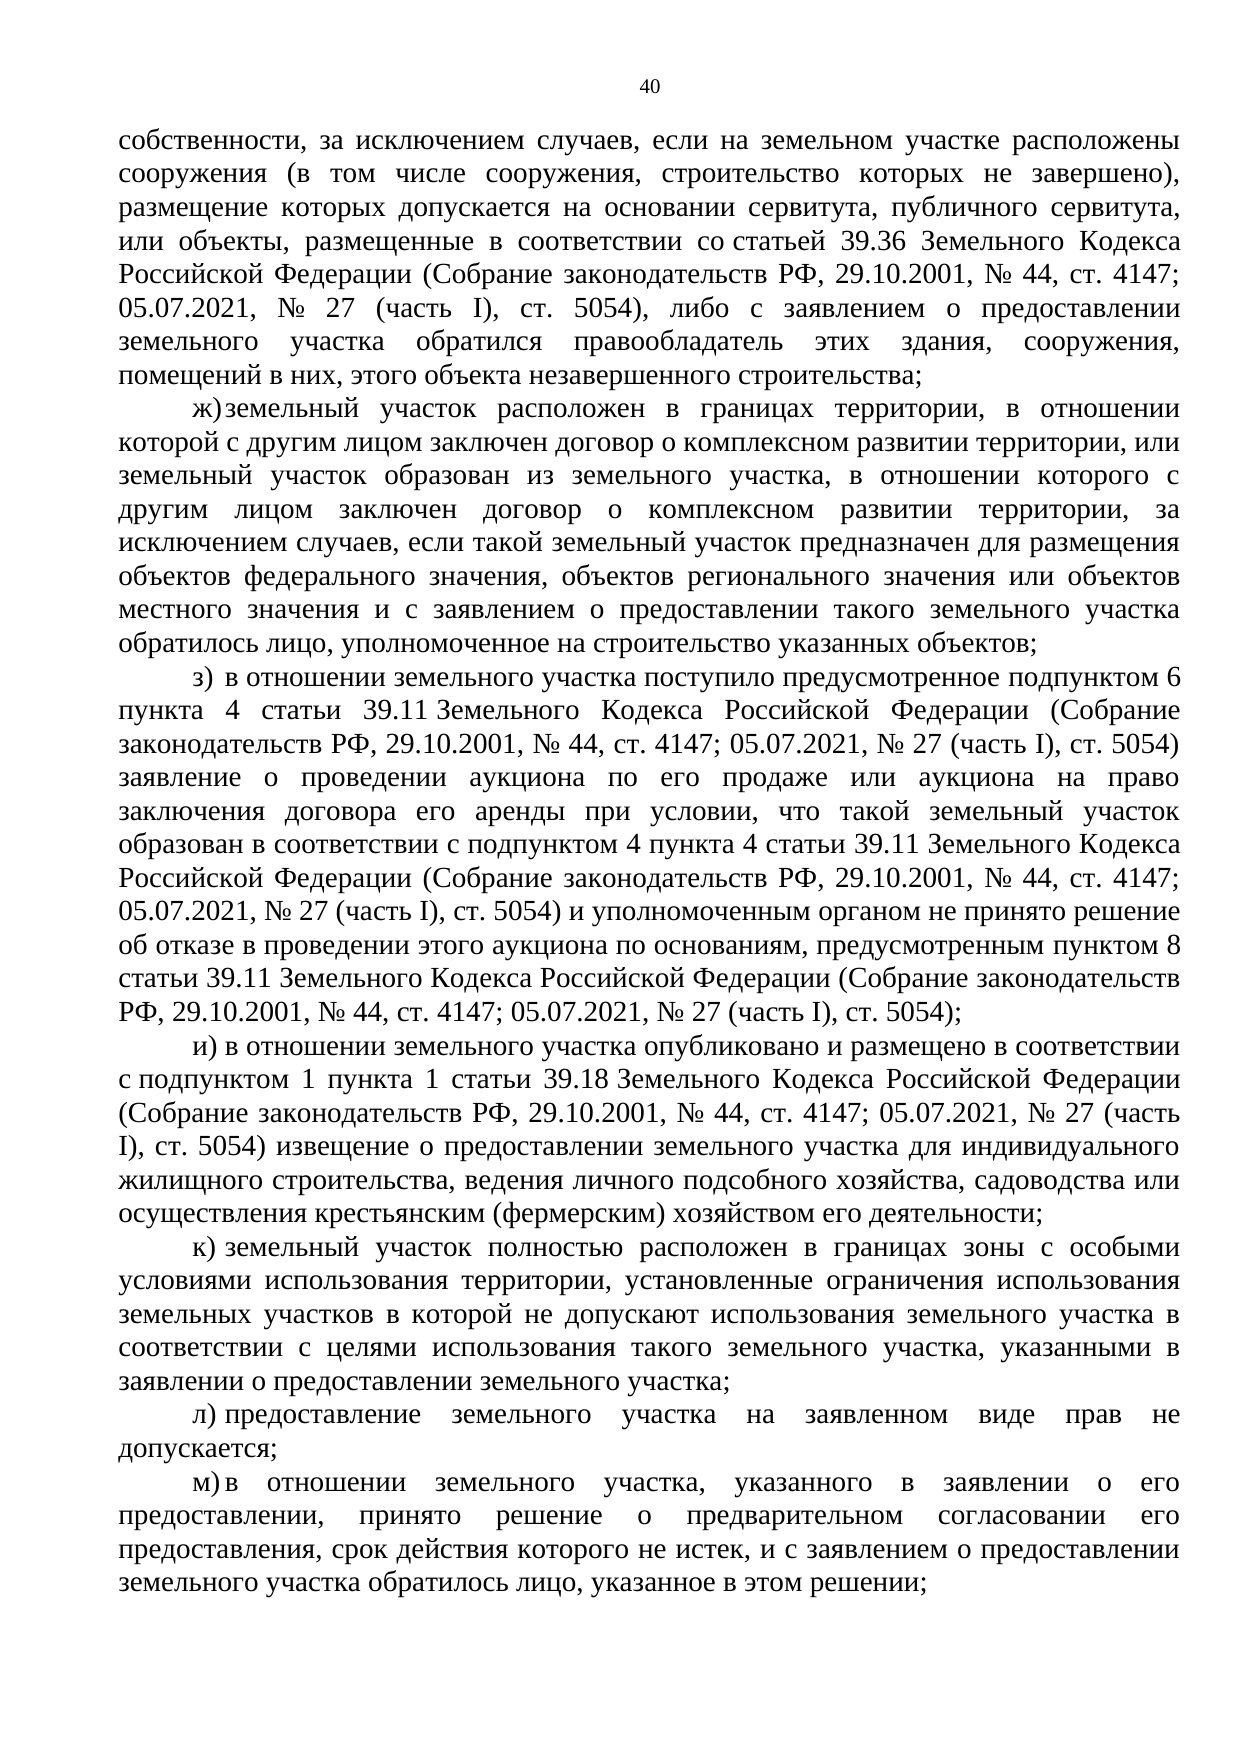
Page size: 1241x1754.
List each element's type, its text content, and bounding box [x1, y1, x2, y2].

list в отношении земельного участка поступило предусмотренное подпунктом 6 пункта 4 статьи 39.11 Земельного Кодекса Российской Федерации (Собрание законодательств РФ, 29.10.2001, № 44, ст. 4147; 05.07.2021, № 27 (часть I), ст. 5054) заявление о проведении аукциона по его продаже или аукциона на право заключения договора его аренды при условии, что такой земельный участок образован в соответствии с подпунктом 4 пункта 4 статьи 39.11 Земельного Кодекса Российской Федерации (Собрание законодательств РФ, 29.10.2001, № 44, ст. 4147; 05.07.2021, № 27 (часть I), ст. 5054) и уполномоченным органом не принято решение об отказе в проведении этого аукциона по основаниям, предусмотренным пунктом 8 статьи 39.11 Земельного Кодекса Российской Федерации (Собрание законодательств РФ, 29.10.2001, № 44, ст. 4147; 05.07.2021, № 27 (часть I), ст. 5054); [118, 659, 1181, 1028]
list в отношении земельного участка, указанного в заявлении о его предоставлении, принято решение о предварительном согласовании его предоставления, срок действия которого не истек, и с заявлением о предоставлении земельного участка обратилось лицо, указанное в этом решении; [118, 1464, 1181, 1598]
list предоставление земельного участка на заявленном виде прав не допускается; [118, 1397, 1181, 1464]
list земельный участок полностью расположен в границах зоны с особыми условиями использования территории, установленные ограничения использования земельных участков в которой не допускают использования земельного участка в соответствии с целями использования такого земельного участка, указанными в заявлении о предоставлении земельного участка; [118, 1229, 1181, 1397]
list в отношении земельного участка опубликовано и размещено в соответствии с подпунктом 1 пункта 1 статьи 39.18 Земельного Кодекса Российской Федерации (Собрание законодательств РФ, 29.10.2001, № 44, ст. 4147; 05.07.2021, № 27 (часть I), ст. 5054) извещение о предоставлении земельного участка для индивидуального жилищного строительства, ведения личного подсобного хозяйства, садоводства или осуществления крестьянским (фермерским) хозяйством его деятельности; [118, 1028, 1181, 1229]
list земельный участок расположен в границах территории, в отношении которой с другим лицом заключен договор о комплексном развитии территории, или земельный участок образован из земельного участка, в отношении которого с другим лицом заключен договор о комплексном развитии территории, за исключением случаев, если такой земельный участок предназначен для размещения объектов федерального значения, объектов регионального значения или объектов местного значения и с заявлением о предоставлении такого земельного участка обратилось лицо, уполномоченное на строительство указанных объектов; [118, 390, 1181, 659]
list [118, 122, 1181, 390]
